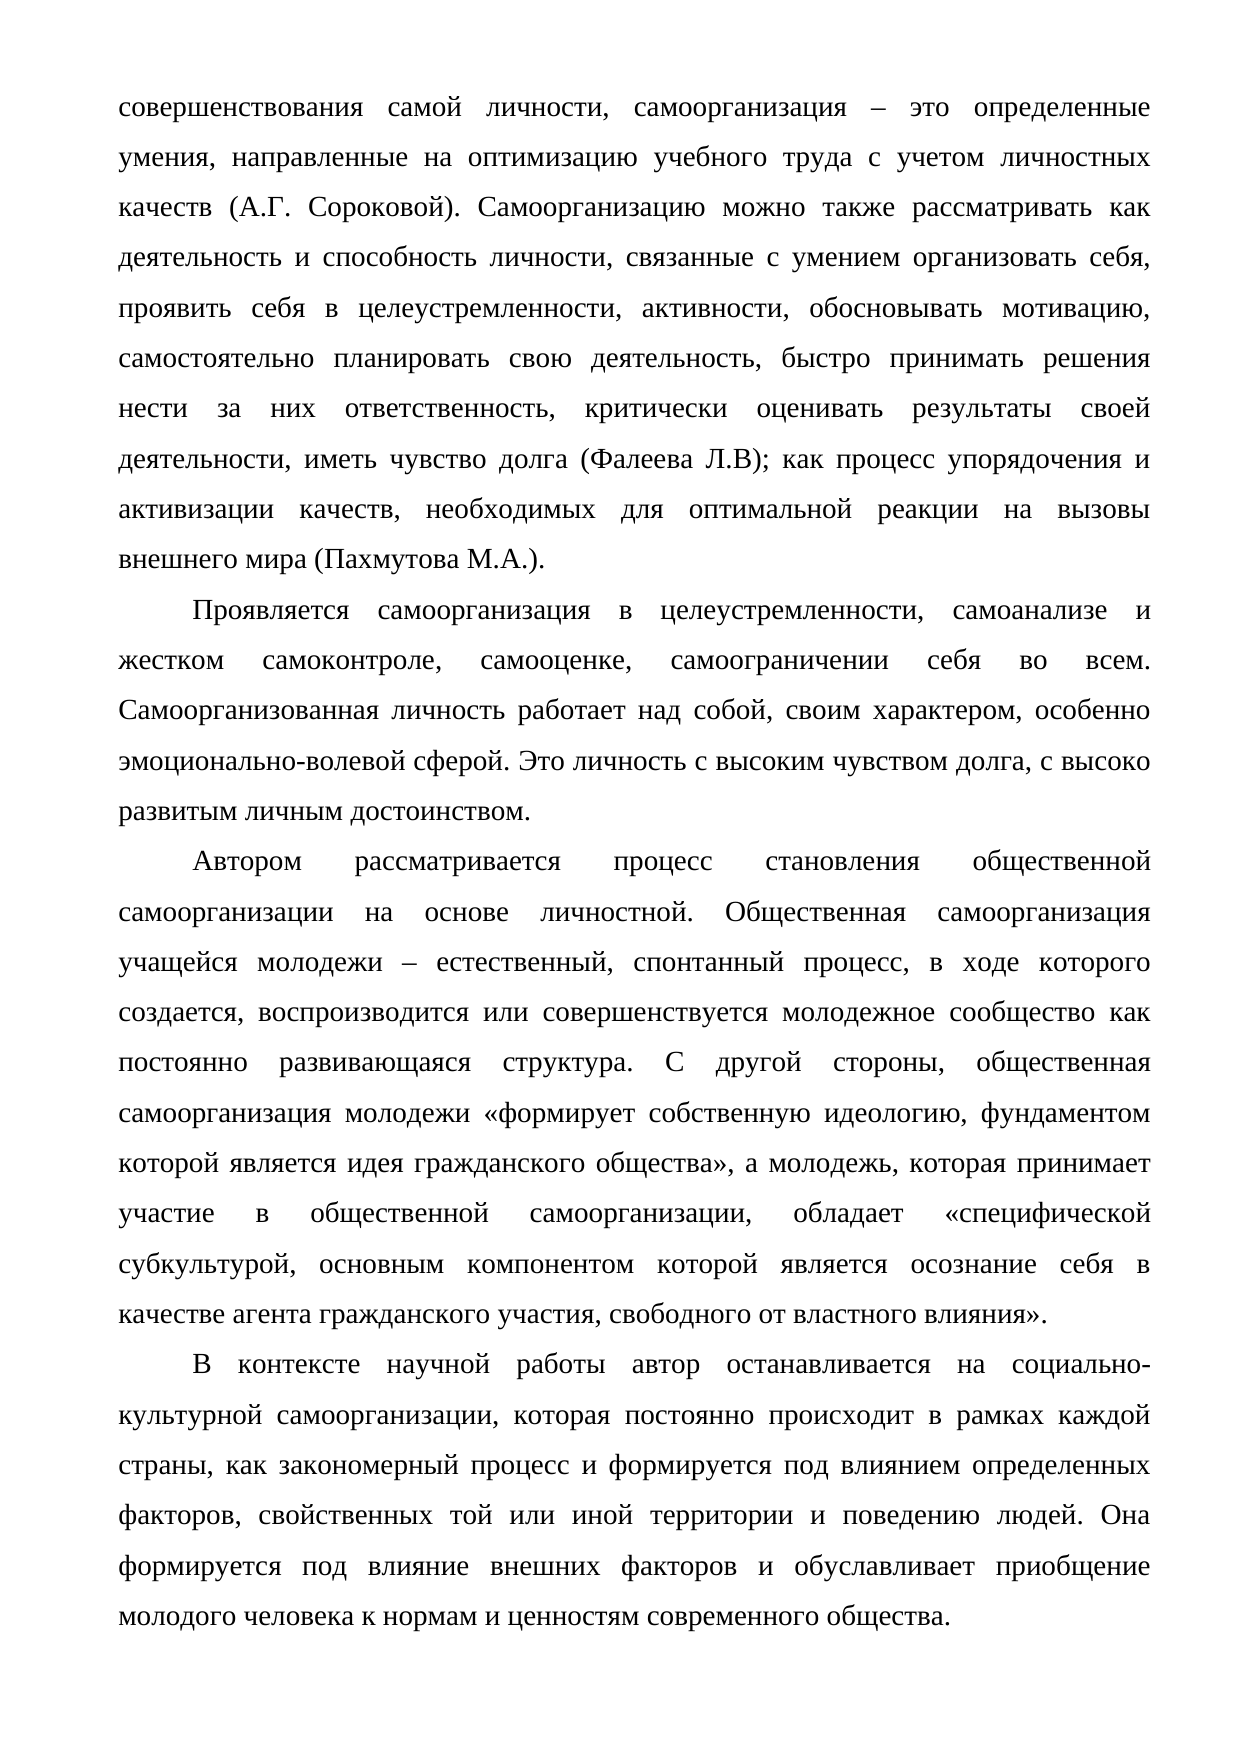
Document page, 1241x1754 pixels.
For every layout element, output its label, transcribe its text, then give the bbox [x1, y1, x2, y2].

text Автором рассматривается процесс становления общественной самоорганизации на основе личностной. Общественная самоорганизация учащейся молодежи – естественный, спонтанный процесс, в ходе которого создается, воспроизводится или совершенствуется молодежное сообщество как постоянно развивающаяся структура. С другой стороны, общественная самоорганизация молодежи «формирует собственную идеологию, фундаментом которой является идея гражданского общества», а молодежь, которая принимает участие в общественной самоорганизации, обладает «специфической субкультурой, основным компонентом которой является осознание себя в качестве агента гражданского участия, свободного от властного влияния». [118, 843, 1152, 1330]
text В контексте научной работы автор останавливается на социально-культурной самоорганизации, которая постоянно происходит в рамках каждой страны, как закономерный процесс и формируется под влиянием определенных факторов, свойственных той или иной территории и поведению людей. Она формируется под влияние внешних факторов и обуславливает приобщение молодого человека к нормам и ценностям современного общества. [118, 1346, 1152, 1632]
text Проявляется самоорганизация в целеустремленности, самоанализе и жестком самоконтроле, самооценке, самоограничении себя во всем. Самоорганизованная личность работает над собой, своим характером, особенно эмоционально-волевой сферой. Это личность с высоким чувством долга, с высоко развитым личным достоинством. [118, 592, 1152, 827]
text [118, 89, 1152, 575]
